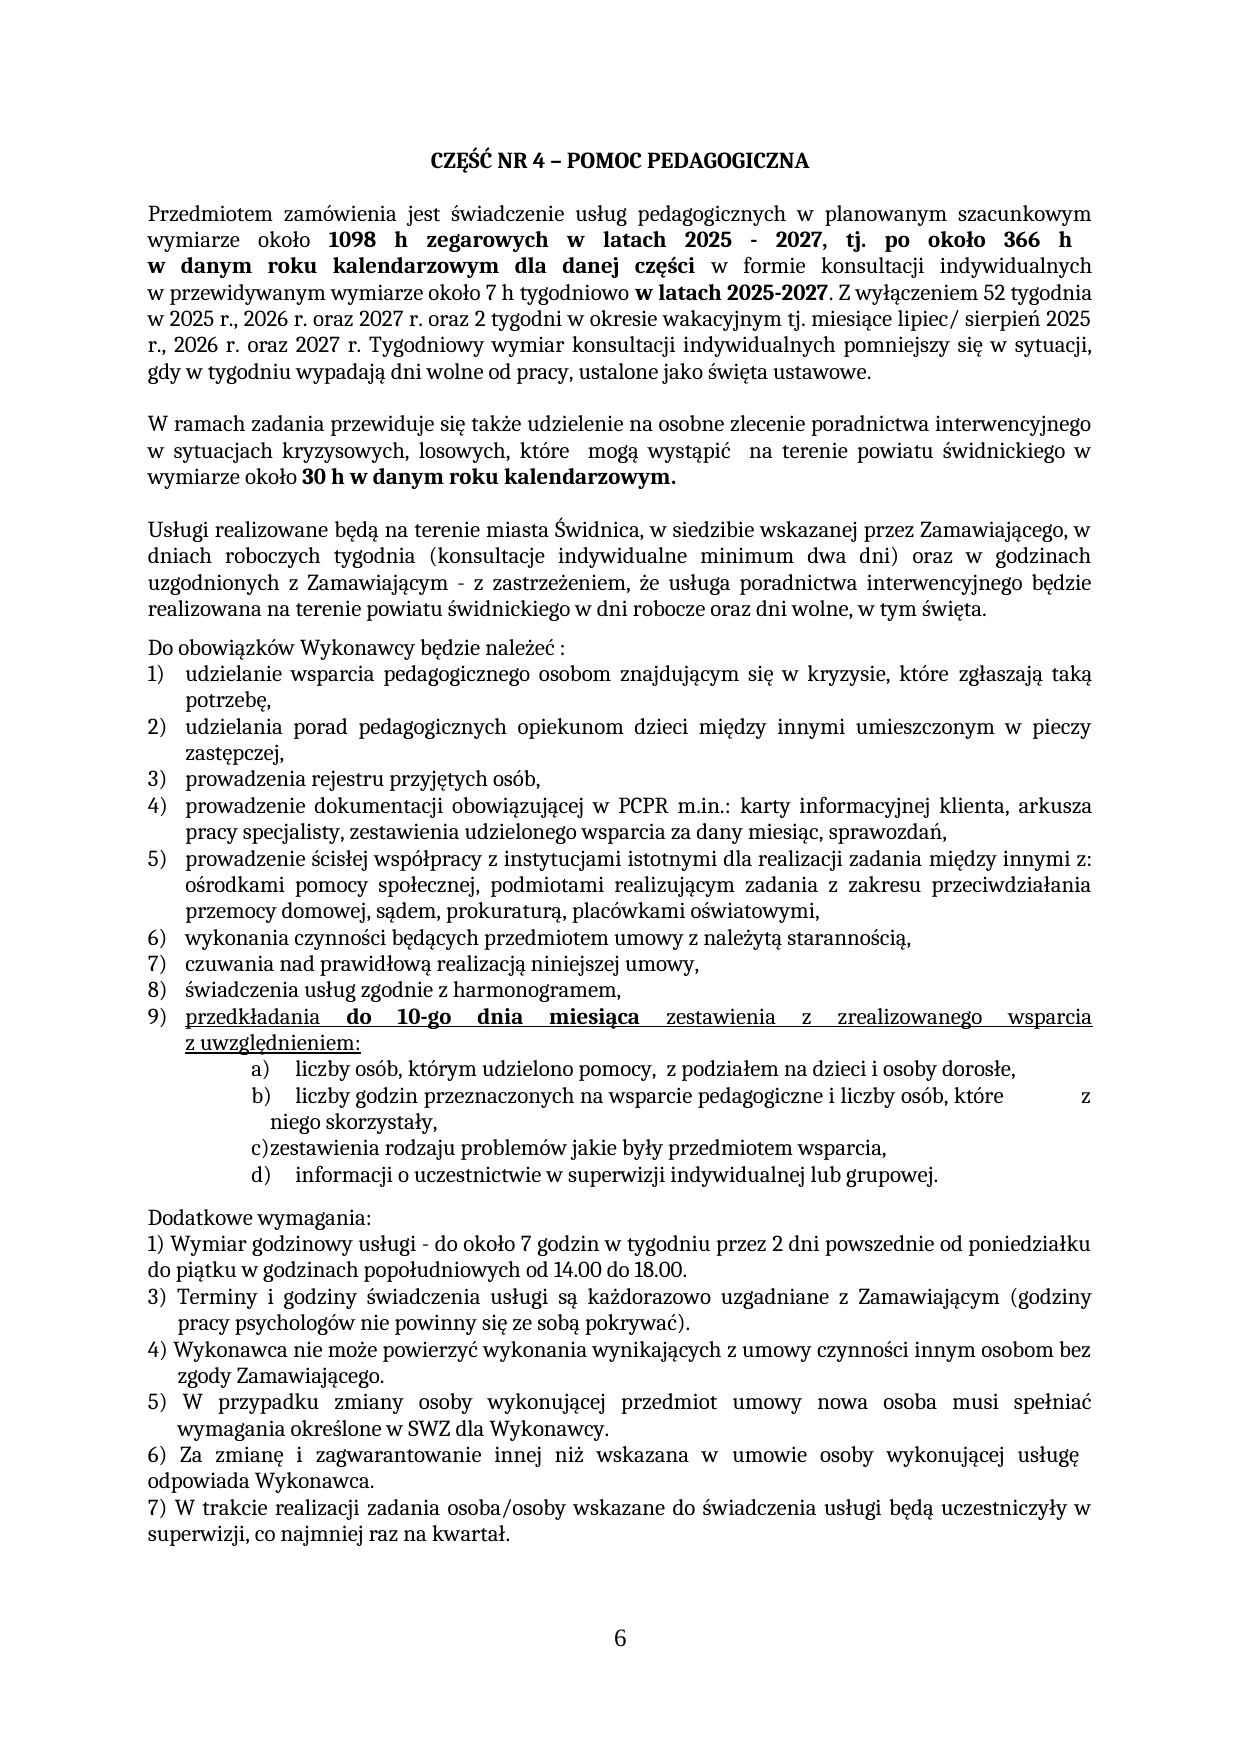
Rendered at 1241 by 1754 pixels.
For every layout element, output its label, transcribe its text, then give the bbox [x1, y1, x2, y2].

list liczby osób, którym udzielono pomocy, z podziałem na dzieci i osoby dorosłe, [251, 1056, 1093, 1082]
text 3) Terminy i godziny świadczenia usługi są każdorazowo uzgadniane z Zamawiającym (godziny pracy psychologów nie powinny się ze sobą pokrywać). [148, 1284, 1093, 1336]
text CZĘŚĆ NR 4 – POMOC PEDAGOGICZNA [148, 148, 1093, 174]
list udzielanie wsparcia pedagogicznego osobom znajdującym się w kryzysie, które zgłaszają taką potrzebę, [148, 661, 1093, 713]
text Usługi realizowane będą na terenie miasta Świdnica, w siedzibie wskazanej przez Zamawiającego, w dniach roboczych tygodnia (konsultacje indywidualne minimum dwa dni) oraz w godzinach uzgodnionych z Zamawiającym - z zastrzeżeniem, że usługa poradnictwa interwencyjnego będzie realizowana na terenie powiatu świdnickiego w dni robocze oraz dni wolne, w tym święta. [148, 517, 1093, 622]
text 1) Wymiar godzinowy usługi - do około 7 godzin w tygodniu przez 2 dni powszednie od poniedziałku do piątku w godzinach popołudniowych od 14.00 do 18.00. [148, 1231, 1093, 1284]
list informacji o uczestnictwie w superwizji indywidualnej lub grupowej. [251, 1162, 1093, 1188]
list świadczenia usług zgodnie z harmonogramem, [148, 977, 1093, 1003]
list zestawienia rodzaju problemów jakie były przedmiotem wsparcia, [251, 1135, 1093, 1162]
list prowadzenie ścisłej współpracy z instytucjami istotnymi dla realizacji zadania między innymi z: ośrodkami pomocy społecznej, podmiotami realizującym zadania z zakresu przeciwdziałania przemocy domowej, sądem, prokuraturą, placówkami oświatowymi, [148, 845, 1093, 924]
text W ramach zadania przewiduje się także udzielenie na osobne zlecenie poradnictwa interwencyjnego w sytuacjach kryzysowych, losowych, które mogą wystąpić na terenie powiatu świdnickiego w wymiarze około 30 h w danym roku kalendarzowym. [148, 411, 1093, 490]
list liczby godzin przeznaczonych na wsparcie pedagogiczne i liczby osób, które z niego skorzystały, [251, 1082, 1093, 1135]
text 6) Za zmianę i zagwarantowanie innej niż wskazana w umowie osoby wykonującej usługę odpowiada Wykonawca. [148, 1442, 1093, 1494]
list prowadzenie dokumentacji obowiązującej w PCPR m.in.: karty informacyjnej klienta, arkusza pracy specjalisty, zestawienia udzielonego wsparcia za dany miesiąc, sprawozdań, [148, 793, 1093, 845]
list przedkładania do 10-go dnia miesiąca zestawienia z zrealizowanego wsparcia z uwzględnieniem: [148, 1003, 1093, 1056]
text Do obowiązków Wykonawcy będzie należeć : [148, 634, 1122, 661]
list prowadzenia rejestru przyjętych osób, [148, 766, 1093, 793]
list udzielania porad pedagogicznych opiekunom dzieci między innymi umieszczonym w pieczy zastępczej, [148, 713, 1093, 766]
list wykonania czynności będących przedmiotem umowy z należytą starannością, [148, 924, 1122, 951]
text Przedmiotem zamówienia jest świadczenie usług pedagogicznych w planowanym szacunkowym wymiarze około 1098 h zegarowych w latach 2025 - 2027, tj. po około 366 h w danym roku kalendarzowym dla danej części w formie konsultacji indywidualnych w przewidywanym wymiarze około 7 h tygodniowo w latach 2025-2027. Z wyłączeniem 52 tygodnia w 2025 r., 2026 r. oraz 2027 r. oraz 2 tygodni w okresie wakacyjnym tj. miesiące lipiec/ sierpień 2025 r., 2026 r. oraz 2027 r. Tygodniowy wymiar konsultacji indywidualnych pomniejszy się w sytuacji, gdy w tygodniu wypadają dni wolne od pracy, ustalone jako święta ustawowe. [148, 200, 1093, 385]
text 7) W trakcie realizacji zadania osoba/osoby wskazane do świadczenia usługi będą uczestniczyły w superwizji, co najmniej raz na kwartał. [148, 1494, 1093, 1547]
list czuwania nad prawidłową realizacją niniejszej umowy, [148, 951, 1093, 977]
text 4) Wykonawca nie może powierzyć wykonania wynikających z umowy czynności innym osobom bez zgody Zamawiającego. [148, 1336, 1093, 1389]
text 5) W przypadku zmiany osoby wykonującej przedmiot umowy nowa osoba musi spełniać wymagania określone w SWZ dla Wykonawcy. [148, 1389, 1093, 1442]
text Dodatkowe wymagania: [148, 1204, 1093, 1231]
